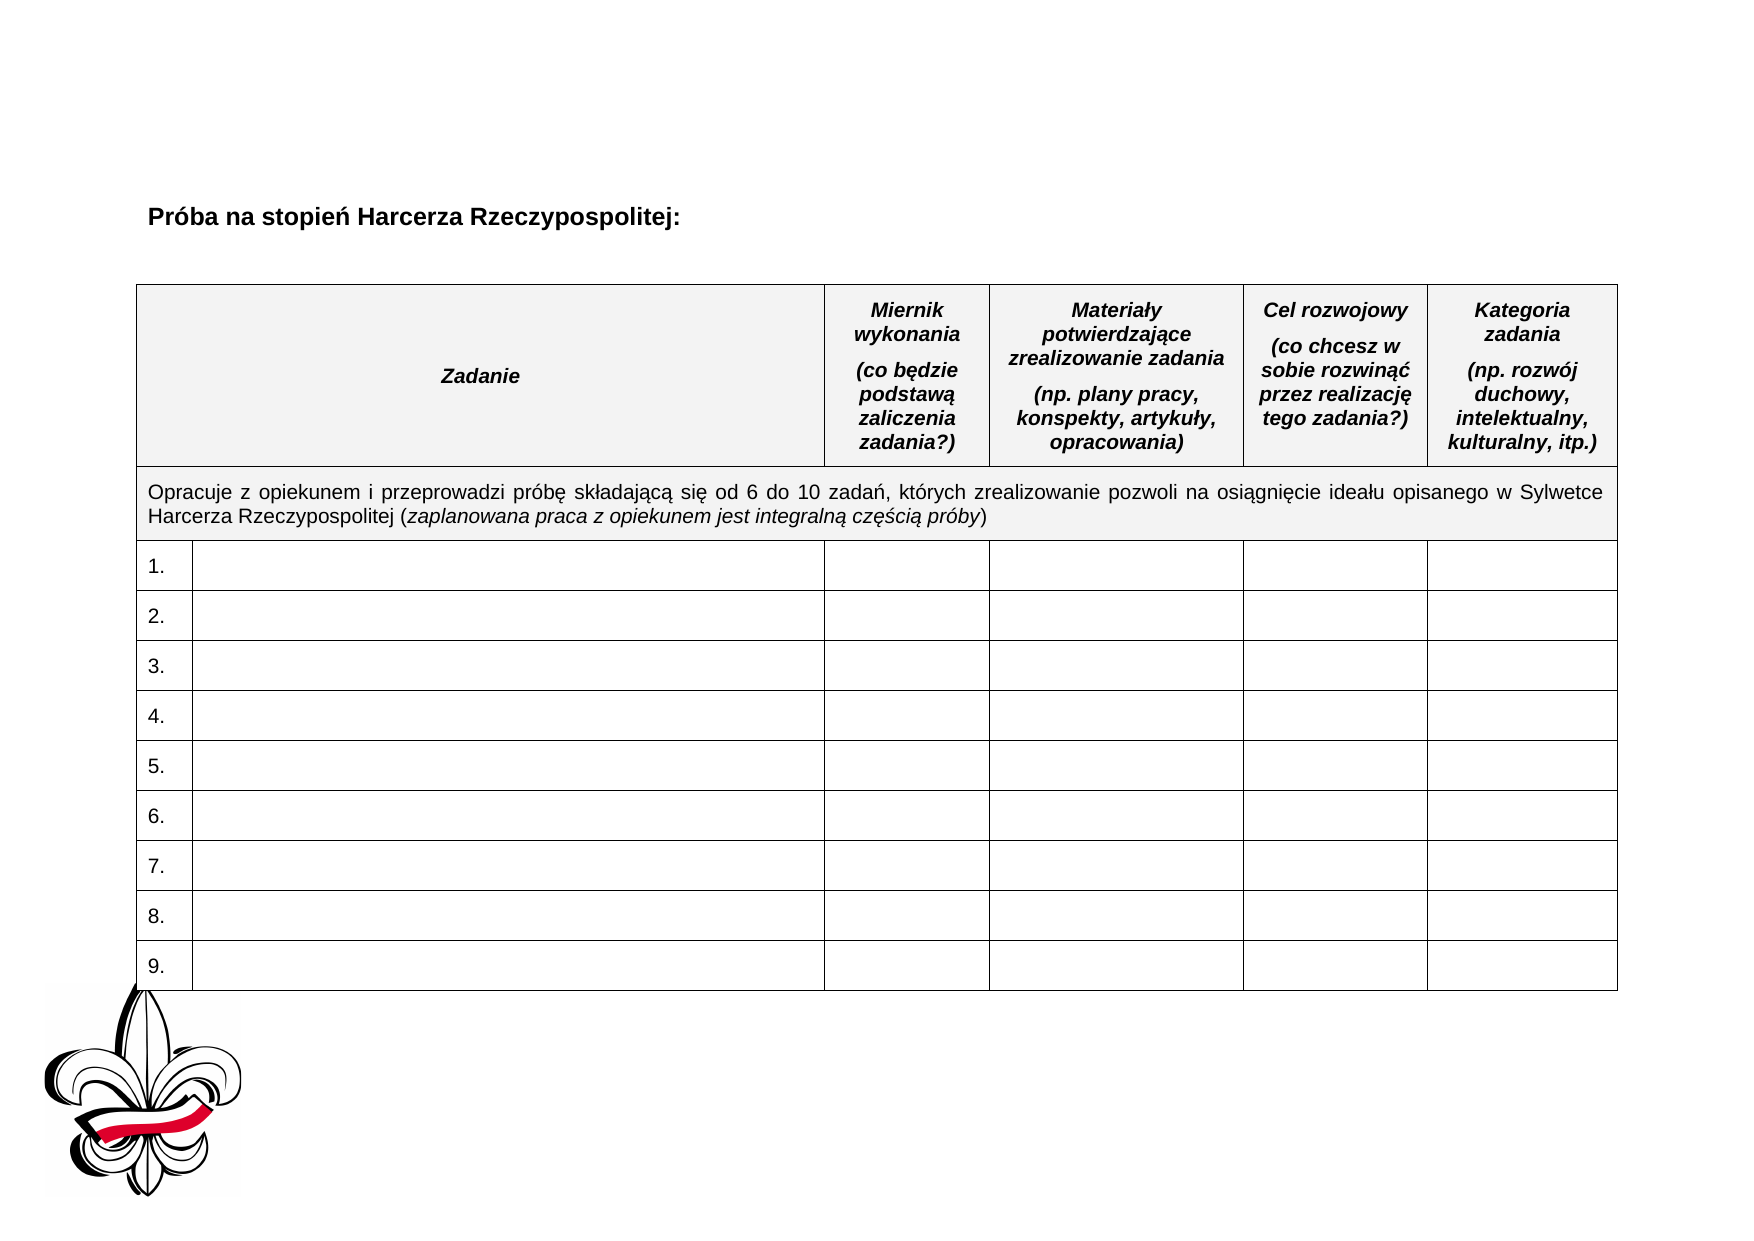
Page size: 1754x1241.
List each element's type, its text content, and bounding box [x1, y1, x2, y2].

table_cell 4. [137, 691, 192, 740]
table_cell [990, 541, 1243, 590]
table_cell [1428, 841, 1617, 890]
table_cell [1244, 591, 1427, 640]
table_cell [825, 741, 989, 790]
table_cell Opracuje z opiekunem i przeprowadzi próbę składającą się od 6 do 10 zadań, których zrealizowanie pozwoli na osiągnięcie ideału opisanego w Sylwetce Harcerza Rzeczypospolitej (zaplanowana praca z opiekunem jest integralną częścią próby) [137, 467, 1617, 540]
table_cell 9. [137, 941, 192, 990]
table_cell [193, 891, 824, 940]
table_cell [1428, 741, 1617, 790]
table_cell [1428, 691, 1617, 740]
table_cell [1244, 741, 1427, 790]
picture [44, 983, 242, 1197]
table_cell [990, 641, 1243, 690]
table_header Cel rozwojowy (co chcesz w sobie rozwinąć przez realizację tego zadania?) [1244, 285, 1427, 466]
table_cell [990, 741, 1243, 790]
table_header Materiały potwierdzające zrealizowanie zadania (np. plany pracy, konspekty, artykuły, opracowania) [990, 285, 1243, 466]
table_cell 3. [137, 641, 192, 690]
table_cell [193, 791, 824, 840]
table_cell [193, 841, 824, 890]
table_cell [193, 541, 824, 590]
table_header Kategoria zadania (np. rozwój duchowy, intelektualny, kulturalny, itp.) [1428, 285, 1617, 466]
table_cell [825, 641, 989, 690]
table_cell [1428, 641, 1617, 690]
table_cell 6. [137, 791, 192, 840]
table_cell 7. [137, 841, 192, 890]
table_cell 2. [137, 591, 192, 640]
table_cell [1244, 541, 1427, 590]
table_cell [1244, 891, 1427, 940]
table_cell [1244, 641, 1427, 690]
table_cell [193, 741, 824, 790]
table_header Zadanie [137, 285, 824, 466]
table_cell [990, 791, 1243, 840]
text Próba na stopień Harcerza Rzeczypospolitej: [148, 201, 1606, 230]
table_cell [990, 941, 1243, 990]
table_cell [1244, 691, 1427, 740]
table_cell 1. [137, 541, 192, 590]
table_cell [1428, 541, 1617, 590]
table_cell [990, 591, 1243, 640]
table_cell [1428, 791, 1617, 840]
table_cell 8. [137, 891, 192, 940]
table_cell [1428, 941, 1617, 990]
table_cell [825, 541, 989, 590]
table_header Miernik wykonania (co będzie podstawą zaliczenia zadania?) [825, 285, 989, 466]
table_cell [825, 691, 989, 740]
table_cell [1244, 841, 1427, 890]
table_cell [825, 891, 989, 940]
table_cell [193, 591, 824, 640]
table_cell [990, 891, 1243, 940]
table_cell [1428, 591, 1617, 640]
table_cell [193, 691, 824, 740]
table_cell [990, 691, 1243, 740]
table_cell [1244, 791, 1427, 840]
table_cell [193, 941, 824, 990]
table_cell [825, 841, 989, 890]
table_cell 5. [137, 741, 192, 790]
table_cell [193, 641, 824, 690]
table_cell [825, 791, 989, 840]
table_cell [1244, 941, 1427, 990]
table_cell [825, 941, 989, 990]
table_cell [1428, 891, 1617, 940]
table_cell [825, 591, 989, 640]
table_cell [990, 841, 1243, 890]
